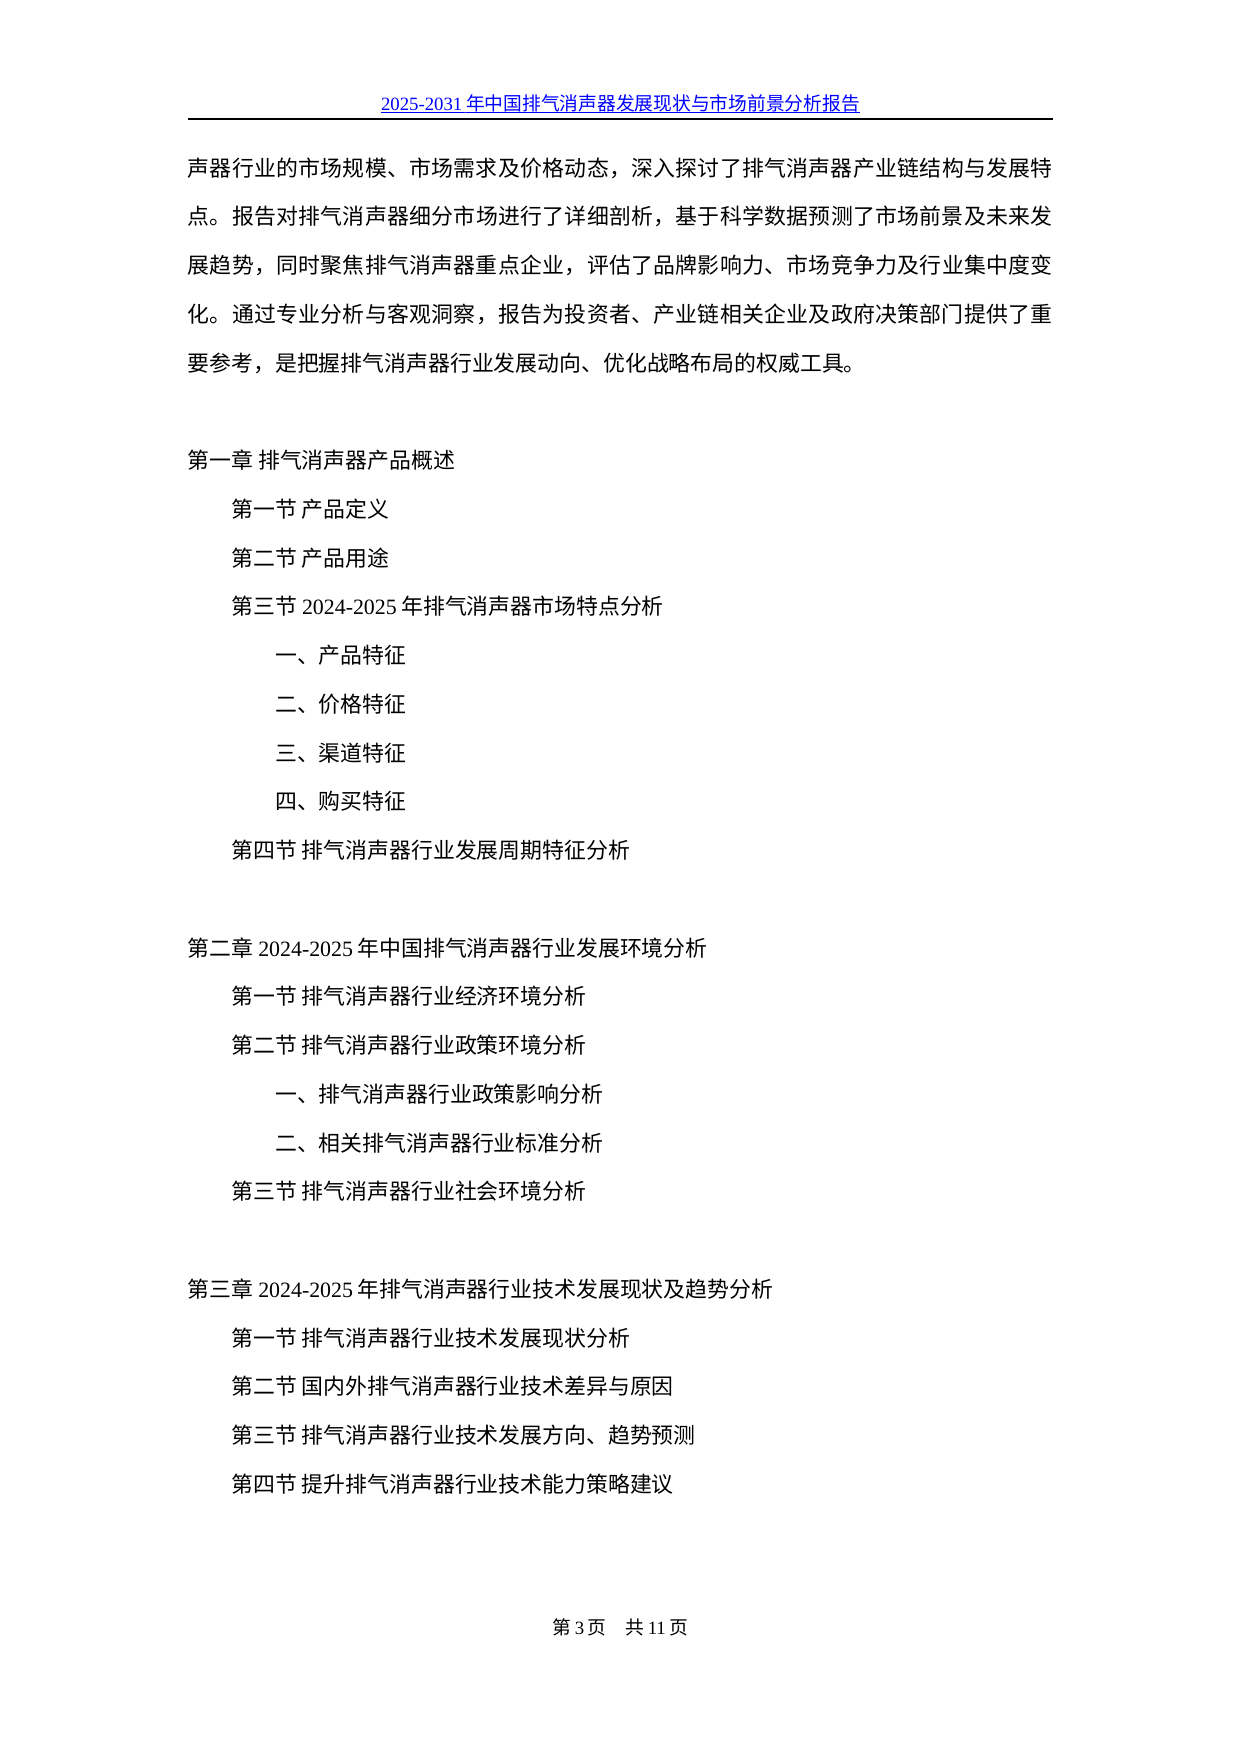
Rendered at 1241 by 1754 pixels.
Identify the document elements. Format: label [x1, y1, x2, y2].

text [187, 150, 1053, 1499]
